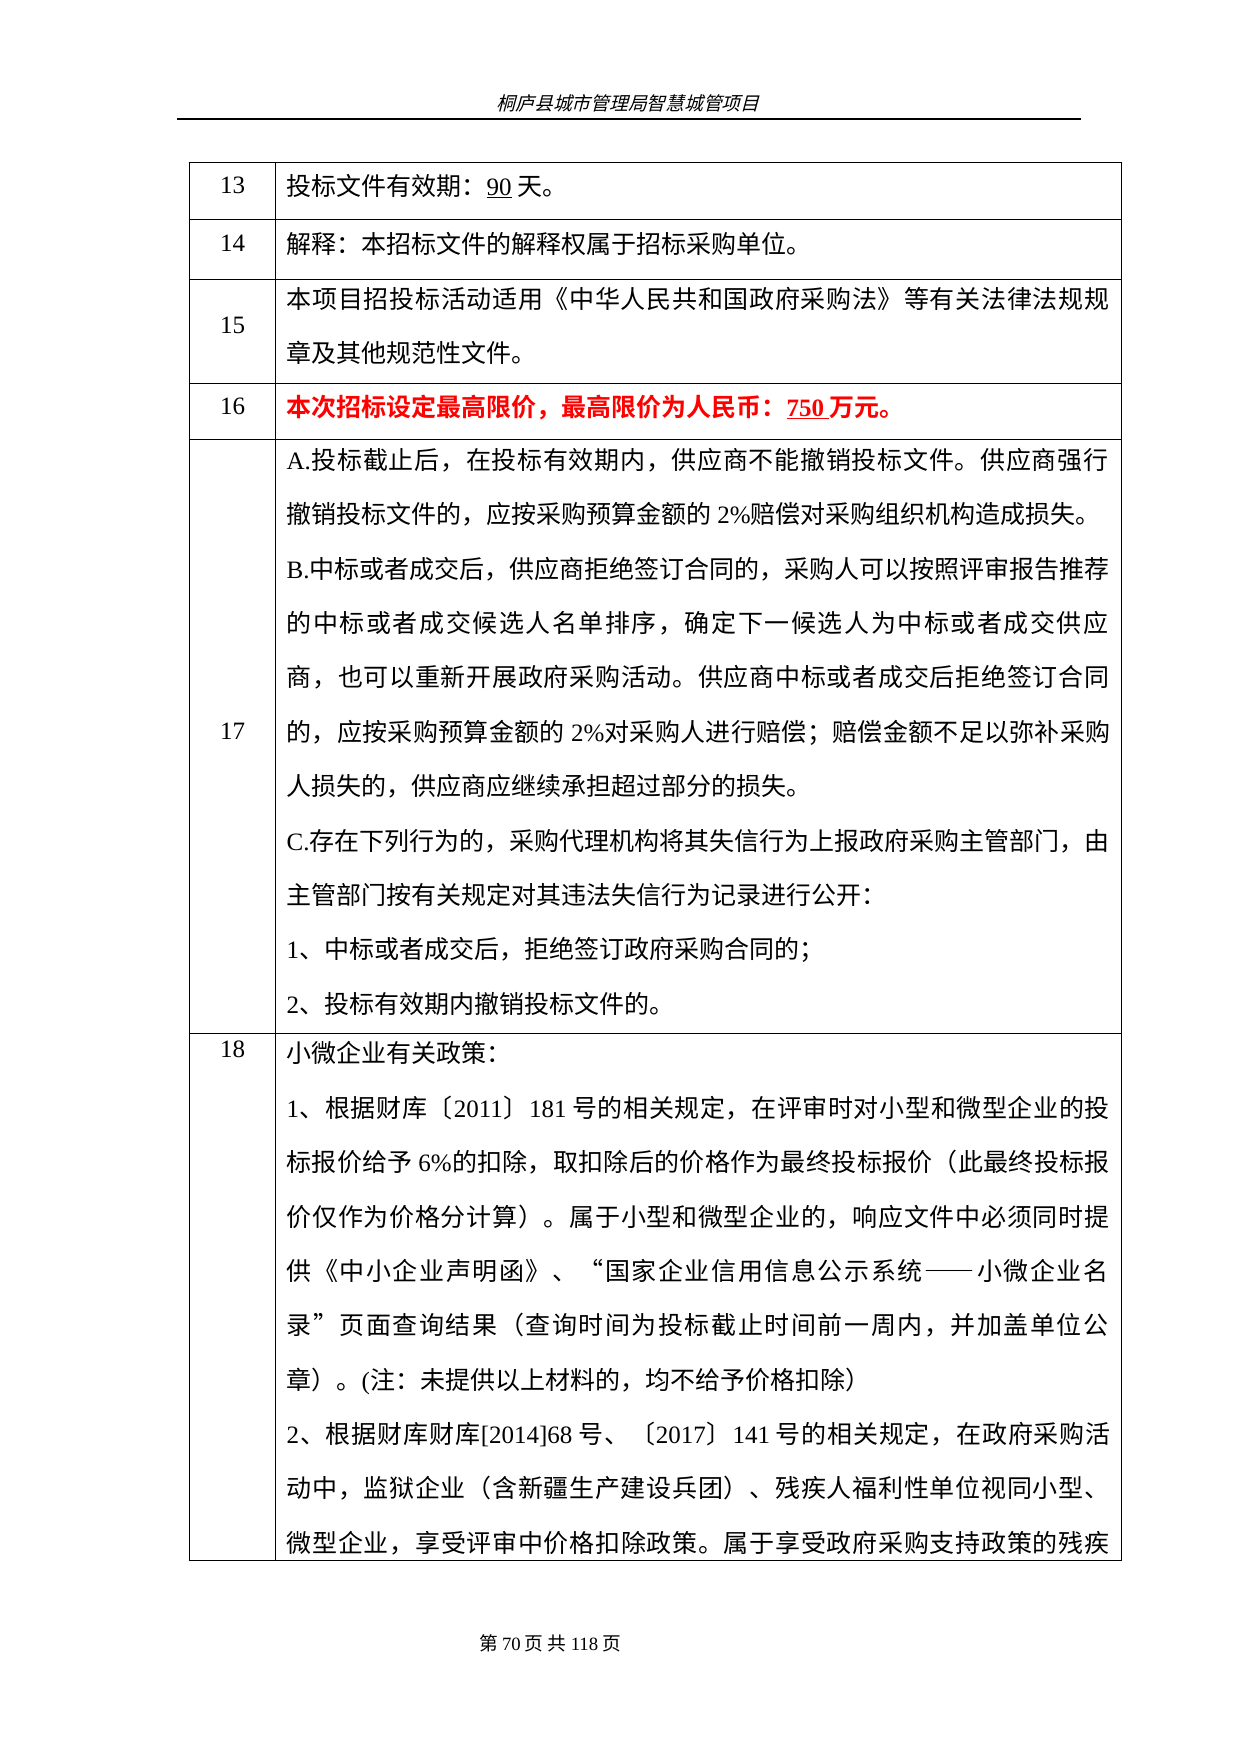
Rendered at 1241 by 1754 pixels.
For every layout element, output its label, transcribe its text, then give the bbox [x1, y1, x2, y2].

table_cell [276, 1034, 1121, 1559]
table_cell 15 [190, 280, 275, 383]
table_cell 本次招标设定最高限价，最高限价为人民币：750万元。 [276, 384, 1121, 439]
table_cell 投标文件有效期：90 天。 [276, 163, 1121, 219]
table_cell 17 [190, 440, 275, 1033]
table_cell 14 [190, 220, 275, 278]
table_cell A.投标截止后，在投标有效期内，供应商不能撤销投标文件。供应商强行撤销投标文件的，应按采购预算金额的 2%赔偿对采购组织机构造成损失。 B.中标或者成交后，供应商拒绝签订合同的，采购人可以按照评审报告推荐的中标或者成交候选人名单排序，确定下一候选人为中标或者成交供应商，也可以重新开展政府采购活动。供应商中标或者成交后拒绝签订合同的，应按采购预算金额的 2%对采购人进行赔偿；赔偿金额不足以弥补采购人损失的，供应商应继续承担超过部分的损失。 C.存在下列行为的，采购代理机构将其失信行为上报政府采购主管部门，由主管部门按有关规定对其违法失信行为记录进行公开： 1、中标或者成交后，拒绝签订政府采购合同的； 2、投标有效期内撤销投标文件的。 [276, 440, 1121, 1033]
table_cell 13 [190, 163, 275, 219]
table_cell 解释：本招标文件的解释权属于招标采购单位。 [276, 220, 1121, 278]
table_cell 16 [190, 384, 275, 439]
table_cell 18 [190, 1034, 275, 1559]
table_cell 本项目招投标活动适用《中华人民共和国政府采购法》等有关法律法规规章及其他规范性文件。 [276, 280, 1121, 383]
